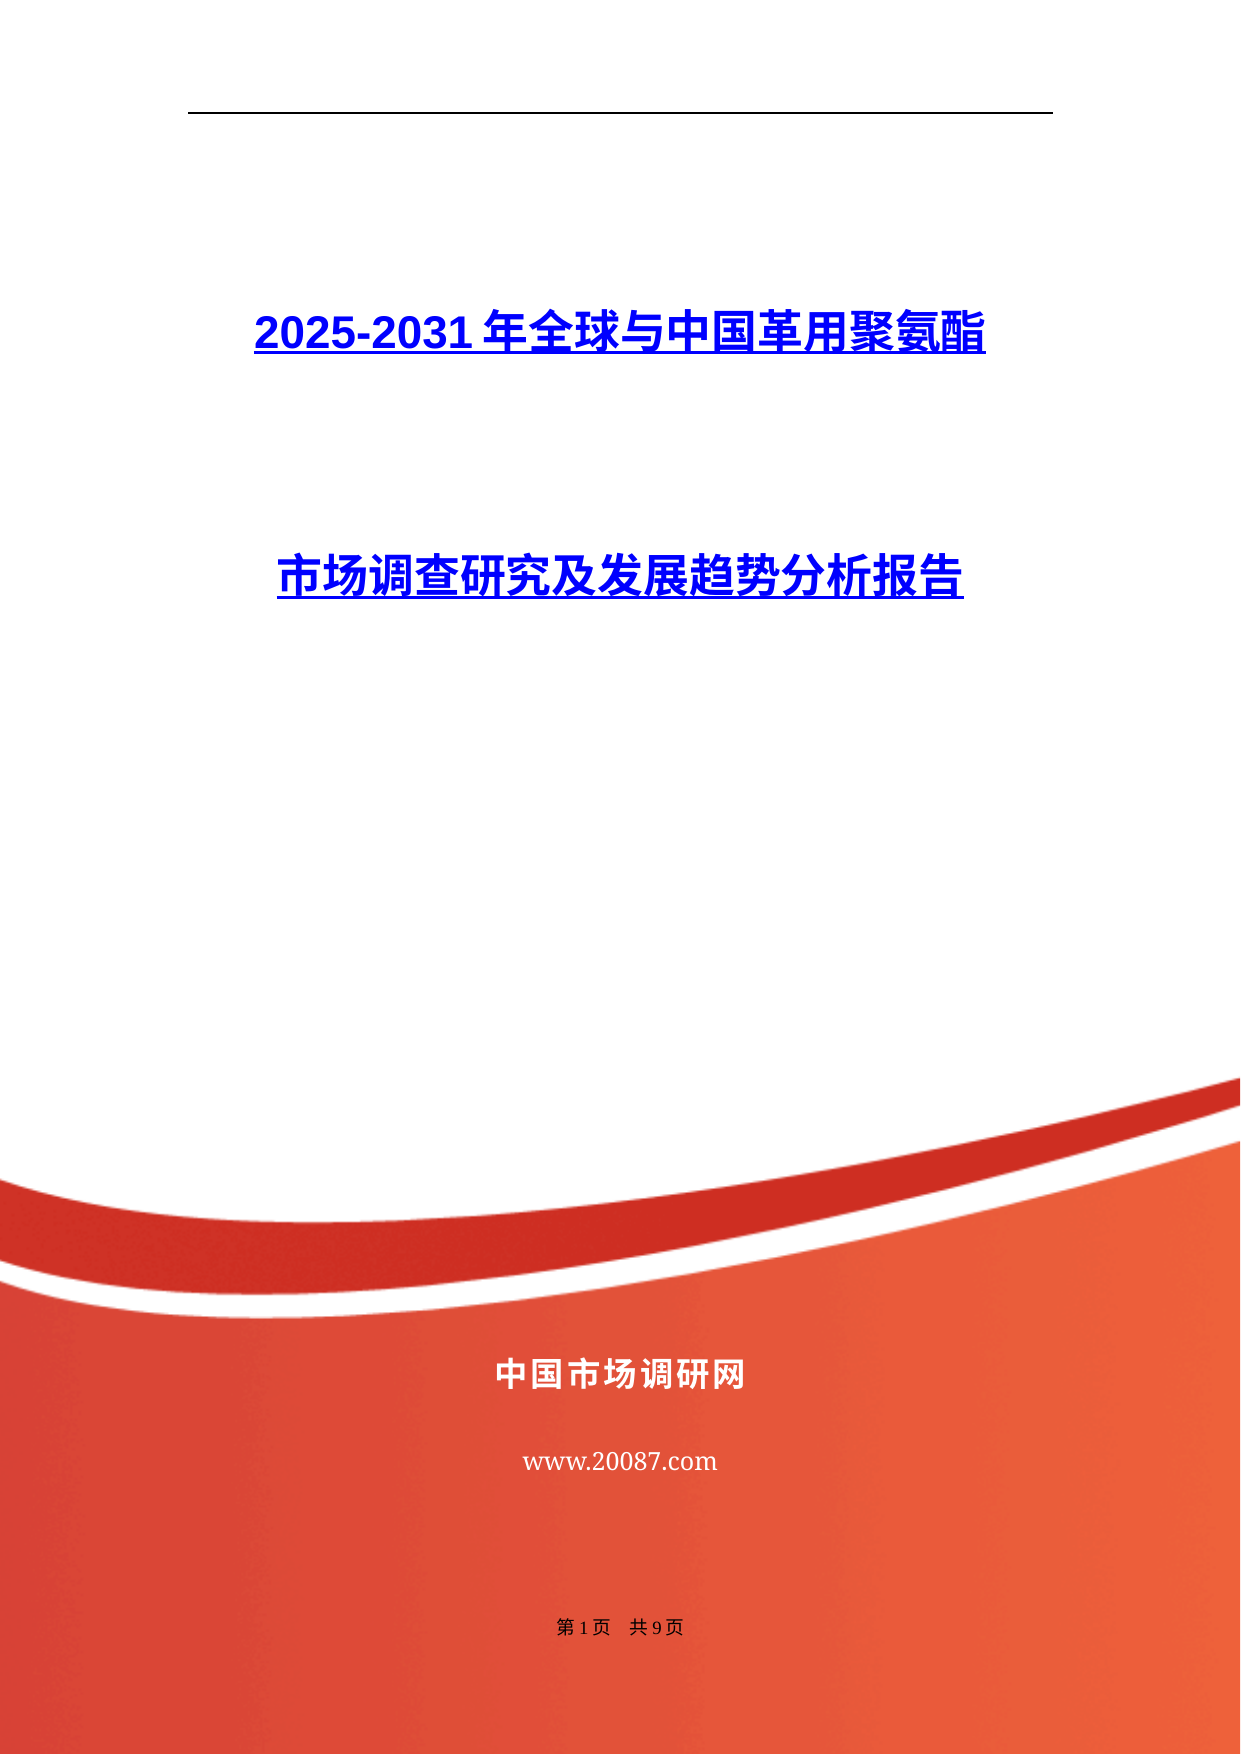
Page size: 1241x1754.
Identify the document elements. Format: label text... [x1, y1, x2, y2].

subtitle 中国市场调研网 [187, 1339, 1053, 1404]
picture [0, 1006, 1241, 1754]
table_header 2025-2031年全球与中国革用聚氨酯市场调查研究及发展趋势分析报告 [188, 207, 1053, 773]
text www.20087.com [187, 1428, 1053, 1493]
